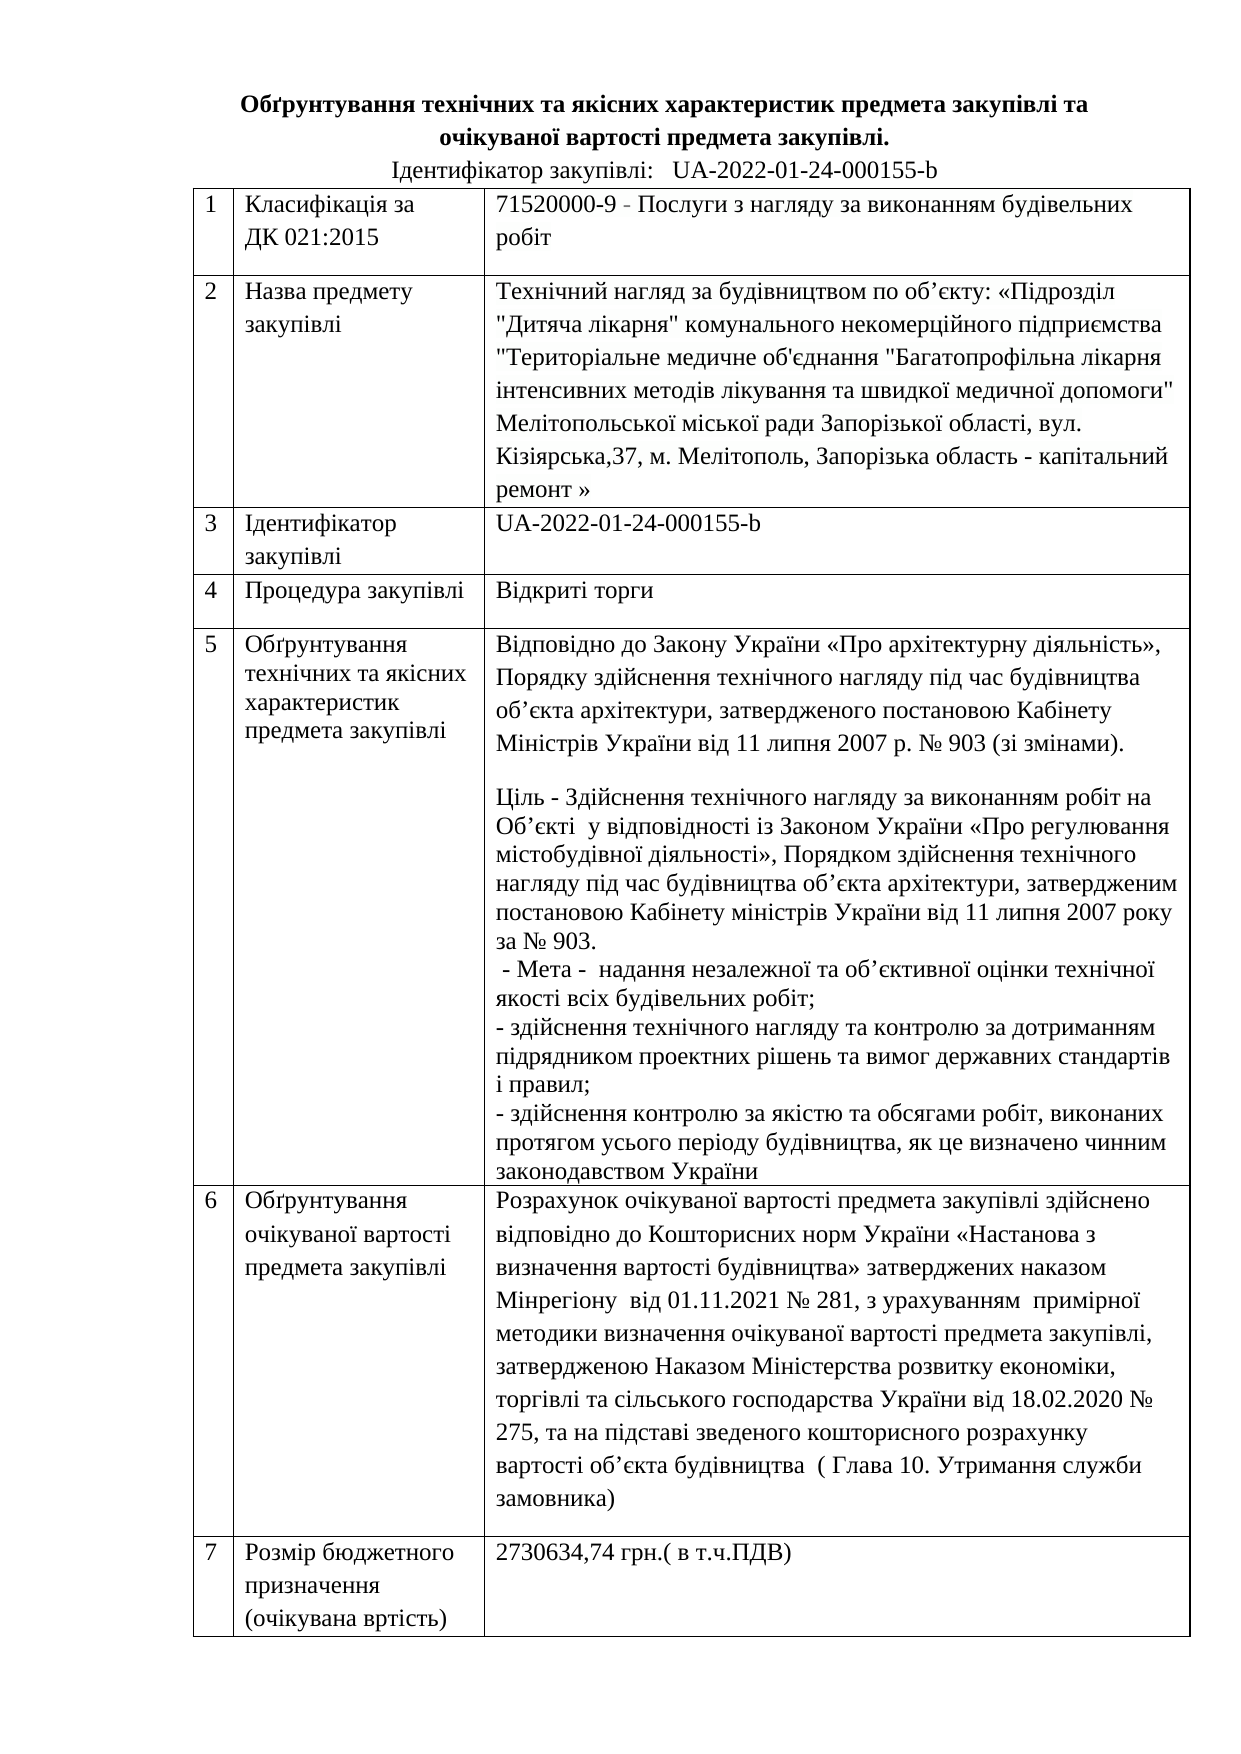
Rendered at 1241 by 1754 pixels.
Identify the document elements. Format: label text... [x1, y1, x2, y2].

table_cell Обґрунтування очікуваної вартості предмета закупівлі [234, 1186, 484, 1536]
table_cell 3 [194, 508, 233, 574]
table_cell Обґрунтування технічних та якісних характеристик предмета закупівлі [234, 629, 484, 1184]
table_cell Розмір бюджетного призначення (очікувана вртість) [234, 1537, 484, 1636]
table_header 1 [194, 189, 233, 275]
table_cell Відповідно до Закону України «Про архітектурну діяльність», Порядку здійснення технічного нагляду під час будівництва об’єкта архітектури, затвердженого постановою Кабінету Міністрів України від 11 липня 2007 р. № 903 (зі змінами). Ціль - Здійснення технічного нагляду за виконанням робіт на Об’єкті у відповідності із Законом України «Про регулювання містобудівної діяльності», Порядком здійснення технічного нагляду під час будівництва об’єкта архітектури, затвердженим постановою Кабінету міністрів України від 11 липня 2007 року за № 903. - Мета - надання незалежної та об’єктивної оцінки технічної якості всіх будівельних робіт; - здійснення технічного нагляду та контролю за дотриманням підрядником проектних рішень та вимог державних стандартів і правил; - здійснення контролю за якістю та обсягами робіт, виконаних протягом усього періоду будівництва, як це визначено чинним законодавством України [485, 629, 1189, 1184]
table_cell 2 [194, 276, 233, 507]
table_cell Відкриті торги [485, 575, 1189, 628]
table_header Класифікація за ДК 021:2015 [234, 189, 484, 275]
table_cell 7 [194, 1537, 233, 1636]
table_cell 6 [194, 1186, 233, 1536]
table_cell Розрахунок очікуваної вартості предмета закупівлі здійснено відповідно до Кошторисних норм України «Настанова з визначення вартості будівництва» затверджених наказом Мінрегіону від 01.11.2021 № 281, з урахуванням примірної методики визначення очікуваної вартості предмета закупівлі, затвердженою Наказом Міністерства розвитку економіки, торгівлі та сільського господарства України від 18.02.2020 № 275, та на підставі зведеного кошторисного розрахунку вартості об’єкта будівництва ( Глава 10. Утримання служби замовника) [485, 1186, 1189, 1536]
table_cell 4 [194, 575, 233, 628]
table_cell Процедура закупівлі [234, 575, 484, 628]
table_cell 5 [194, 629, 233, 1184]
text Обґрунтування технічних та якісних характеристик предмета закупівлі та очікуваної вартості предмета закупівлі. [177, 89, 1152, 150]
table_cell Технічний нагляд за будівництвом по об’єкту: «Підрозділ "Дитяча лікарня" комунального некомерційного підприємства "Територіальне медичне об'єднання "Багатопрофільна лікарня інтенсивних методів лікування та швидкої медичної допомоги" Мелітопольської міської ради Запорізької області, вул. Кізіярська,37, м. Мелітополь, Запорізька область - капітальний ремонт » [485, 276, 1189, 507]
table_cell Назва предмету закупівлі [234, 276, 484, 507]
table_cell Ідентифікатор закупівлі [234, 508, 484, 574]
table_header 71520000-9 - Послуги з нагляду за виконанням будівельних робіт [485, 189, 1189, 275]
table_cell UA-2022-01-24-000155-b [485, 508, 1189, 574]
table_cell 2730634,74 грн.( в т.ч.ПДВ) [485, 1537, 1189, 1636]
text Ідентифікатор закупівлі: UA-2022-01-24-000155-b [177, 155, 1152, 183]
